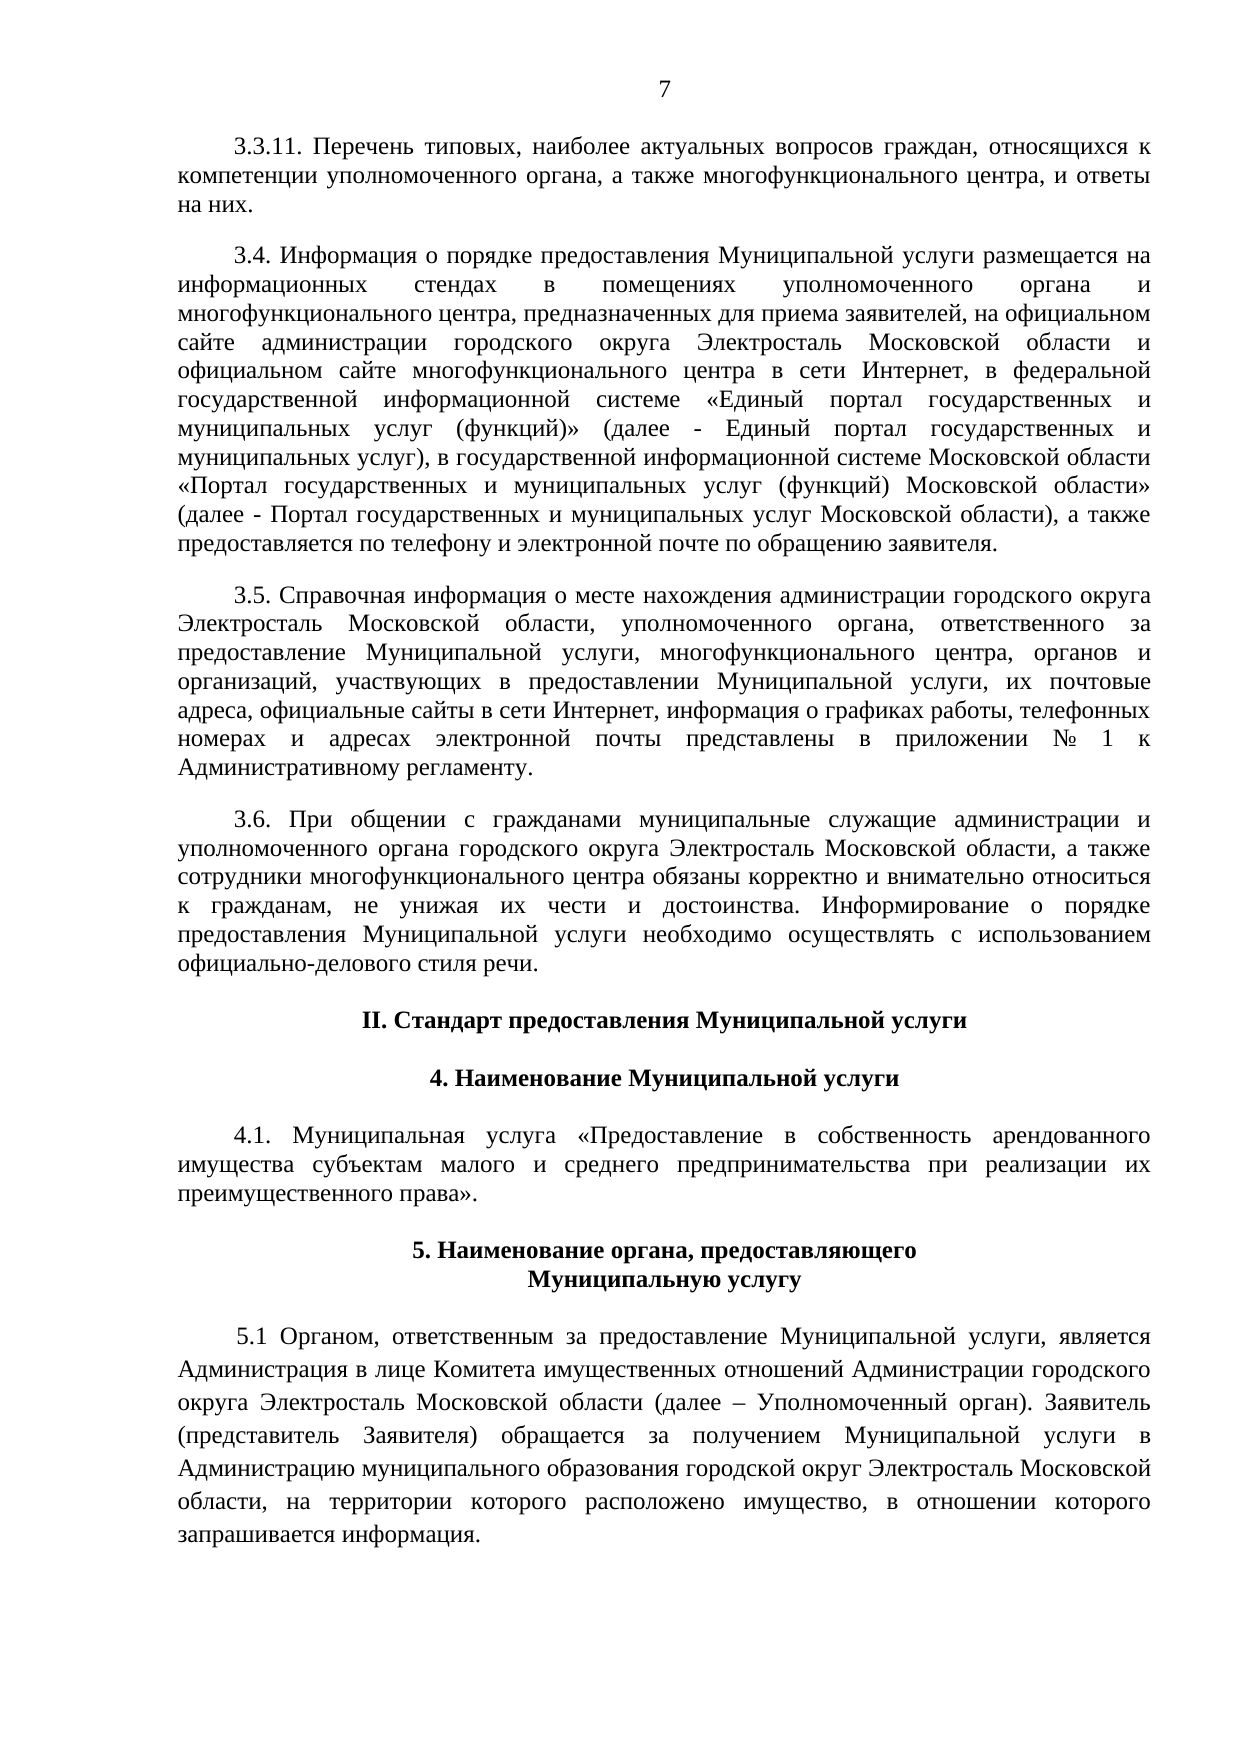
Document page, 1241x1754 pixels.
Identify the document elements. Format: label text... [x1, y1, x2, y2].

text 3.3.11. Перечень типовых, наиболее актуальных вопросов граждан, относящихся к компетенции уполномоченного органа, а также многофункционального центра, и ответы на них. [177, 131, 1152, 218]
title 4. Наименование Муниципальной услуги [177, 1063, 1152, 1091]
text 4.1. Муниципальная услуга «Предоставление в собственность арендованного имущества субъектам малого и среднего предпринимательства при реализации их преимущественного права». [177, 1120, 1152, 1206]
text 3.4. Информация о порядке предоставления Муниципальной услуги размещается на информационных стендах в помещениях уполномоченного органа и многофункционального центра, предназначенных для приема заявителей, на официальном сайте администрации городского округа Электросталь Московской области и официальном сайте многофункционального центра в сети Интернет, в федеральной государственной информационной системе «Единый портал государственных и муниципальных услуг (функций)» (далее - Единый портал государственных и муниципальных услуг), в государственной информационной системе Московской области «Портал государственных и муниципальных услуг (функций) Московской области» (далее - Портал государственных и муниципальных услуг Московской области), а также предоставляется по телефону и электронной почте по обращению заявителя. [177, 241, 1152, 557]
list 5.1 Органом, ответственным за предоставление Муниципальной услуги, является Администрация в лице Комитета имущественных отношений Администрации городского округа Электросталь Московской области (далее – Уполномоченный орган). Заявитель (представитель Заявителя) обращается за получением Муниципальной услуги в Администрацию муниципального образования городской округ Электросталь Московской области, на территории которого расположено имущество, в отношении которого запрашивается информация. [177, 1321, 1152, 1548]
title Муниципальную услугу [177, 1264, 1152, 1293]
title II. Стандарт предоставления Муниципальной услуги [177, 1005, 1152, 1034]
title 5. Наименование органа, предоставляющего [177, 1235, 1152, 1264]
text 3.5. Справочная информация о месте нахождения администрации городского округа Электросталь Московской области, уполномоченного органа, ответственного за предоставление Муниципальной услуги, многофункционального центра, органов и организаций, участвующих в предоставлении Муниципальной услуги, их почтовые адреса, официальные сайты в сети Интернет, информация о графиках работы, телефонных номерах и адресах электронной почты представлены в приложении № 1 к Административному регламенту. [177, 580, 1152, 781]
text 3.6. При общении с гражданами муниципальные служащие администрации и уполномоченного органа городского округа Электросталь Московской области, а также сотрудники многофункционального центра обязаны корректно и внимательно относиться к гражданам, не унижая их чести и достоинства. Информирование о порядке предоставления Муниципальной услуги необходимо осуществлять с использованием официально-делового стиля речи. [177, 804, 1152, 976]
